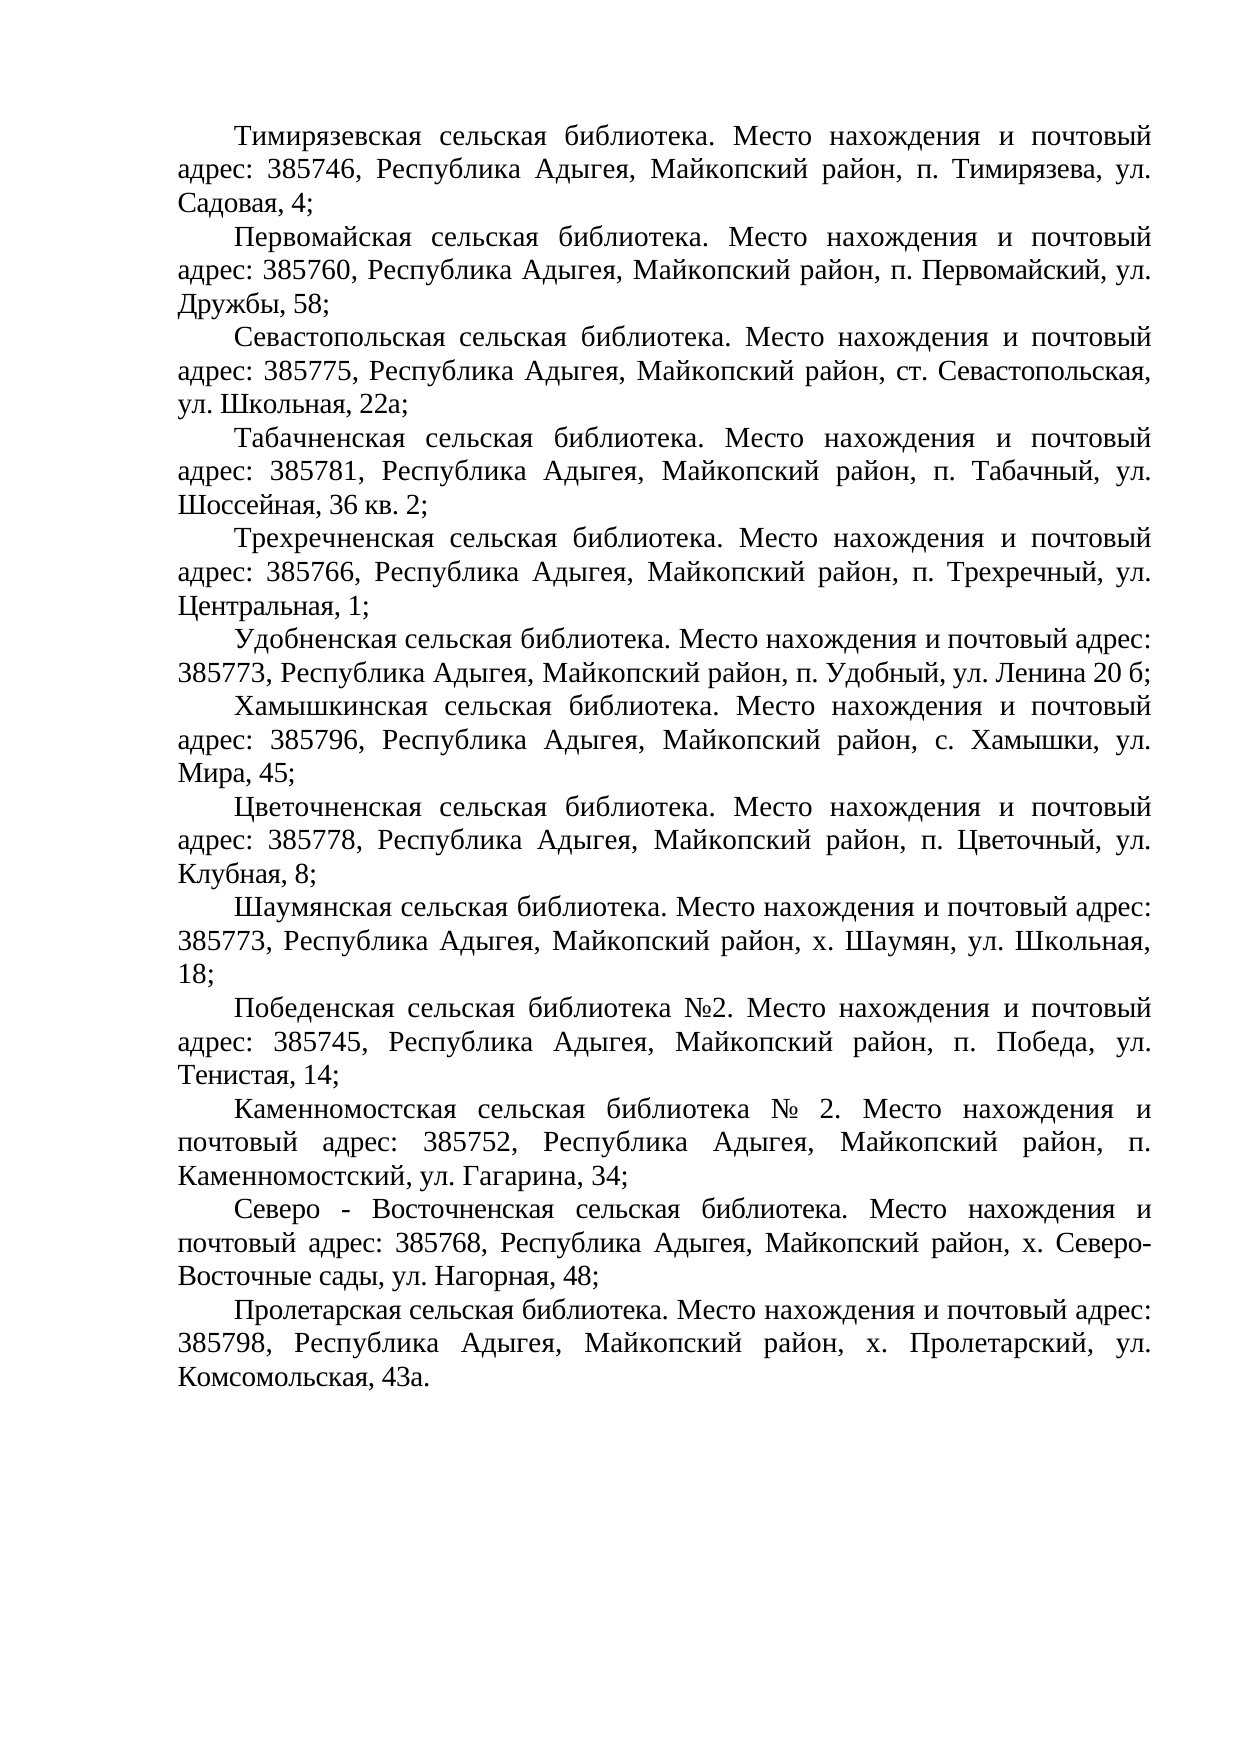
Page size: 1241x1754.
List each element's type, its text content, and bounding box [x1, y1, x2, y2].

text Северо - Восточненская сельская библиотека. Место нахождения и почтовый адрес: 385768, Республика Адыгея, Майкопский район, х. Северо-Восточные сады, ул. Нагорная, 48; [177, 1191, 1152, 1292]
text Хамышкинская сельская библиотека. Место нахождения и почтовый адрес: 385796, Республика Адыгея, Майкопский район, с. Хамышки, ул. Мира, 45; [177, 688, 1152, 789]
text Трехречненская сельская библиотека. Место нахождения и почтовый адрес: 385766, Республика Адыгея, Майкопский район, п. Трехречный, ул. Центральная, 1; [177, 521, 1152, 621]
text Цветочненская сельская библиотека. Место нахождения и почтовый адрес: 385778, Республика Адыгея, Майкопский район, п. Цветочный, ул. Клубная, 8; [177, 789, 1152, 889]
text Первомайская сельская библиотека. Место нахождения и почтовый адрес: 385760, Республика Адыгея, Майкопский район, п. Первомайский, ул. Дружбы, 58; [177, 219, 1152, 319]
text Севастопольская сельская библиотека. Место нахождения и почтовый адрес: 385775, Республика Адыгея, Майкопский район, ст. Севастопольская, ул. Школьная, 22а; [177, 319, 1152, 420]
text Табачненская сельская библиотека. Место нахождения и почтовый адрес: 385781, Республика Адыгея, Майкопский район, п. Табачный, ул. Шоссейная, 36 кв. 2; [177, 420, 1152, 521]
text Пролетарская сельская библиотека. Место нахождения и почтовый адрес: 385798, Республика Адыгея, Майкопский район, х. Пролетарский, ул. Комсомольская, 43а. [177, 1292, 1152, 1393]
text Каменномостская сельская библиотека № 2. Место нахождения и почтовый адрес: 385752, Республика Адыгея, Майкопский район, п. Каменномостский, ул. Гагарина, 34; [177, 1091, 1152, 1191]
text Удобненская сельская библиотека. Место нахождения и почтовый адрес: 385773, Республика Адыгея, Майкопский район, п. Удобный, ул. Ленина 20 б; [177, 621, 1152, 688]
text Победенская сельская библиотека №2. Место нахождения и почтовый адрес: 385745, Республика Адыгея, Майкопский район, п. Победа, ул. Тенистая, 14; [177, 990, 1152, 1091]
text Шаумянская сельская библиотека. Место нахождения и почтовый адрес: 385773, Республика Адыгея, Майкопский район, х. Шаумян, ул. Школьная, 18; [177, 889, 1152, 990]
text Тимирязевская сельская библиотека. Место нахождения и почтовый адрес: 385746, Республика Адыгея, Майкопский район, п. Тимирязева, ул. Садовая, 4; [177, 118, 1152, 219]
